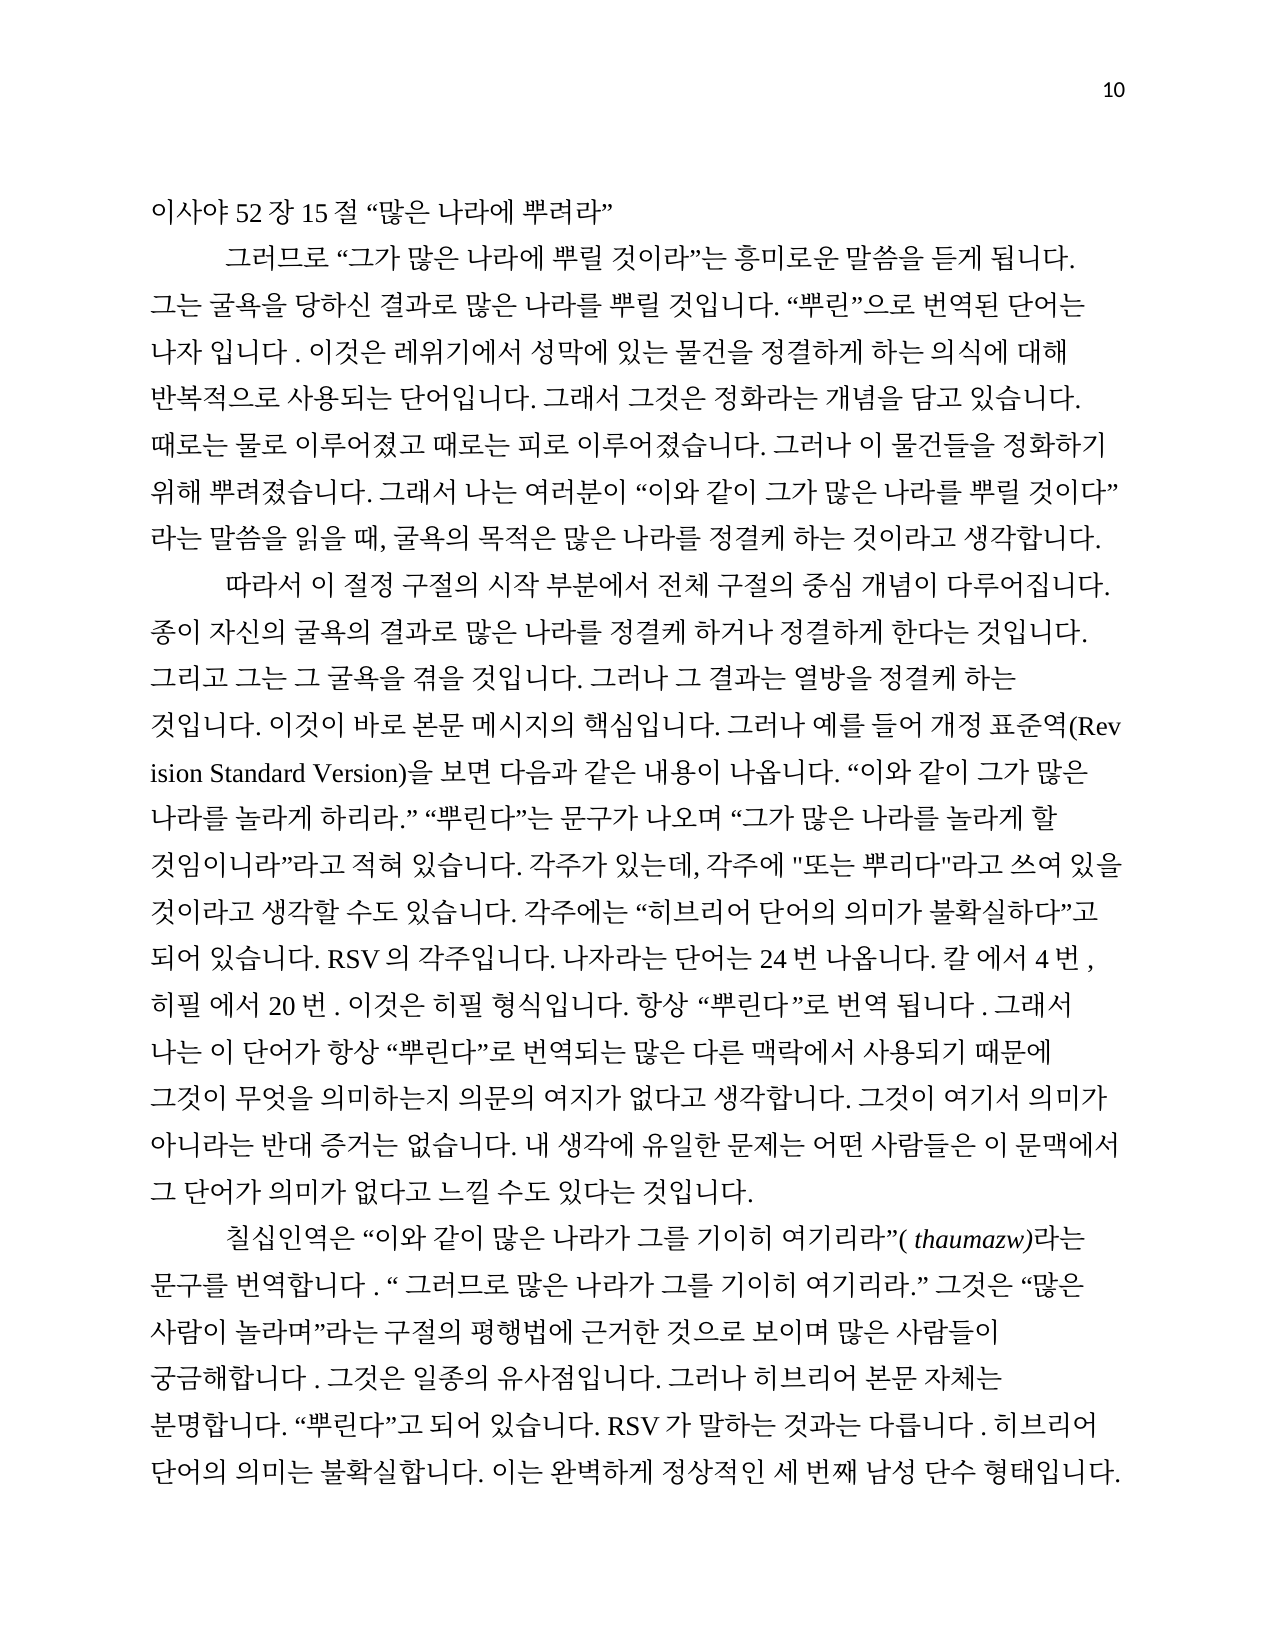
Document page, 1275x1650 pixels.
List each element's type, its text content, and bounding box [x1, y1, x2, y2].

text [150, 570, 1125, 1488]
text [150, 150, 1125, 228]
text 그러므로 “그가 많은 나라에 뿌릴 것이라”는 흥미로운 말씀을 듣게 됩니다. 그는 굴욕을 당하신 결과로 많은 나라를 뿌릴 것입니다. “뿌린”으로 번역된 단어는 나자 입니다 . 이것은 레위기에서 성막에 있는 물건을 정결하게 하는 의식에 대해 반복적으로 사용되는 단어입니다. 그래서 그것은 정화라는 개념을 담고 있습니다. 때로는 물로 이루어졌고 때로는 피로 이루어졌습니다. 그러나 이 물건들을 정화하기 위해 뿌려졌습니다. 그래서 나는 여러분이 “이와 같이 그가 많은 나라를 뿌릴 것이다”라는 말씀을 읽을 때, 굴욕의 목적은 많은 나라를 정결케 하는 것이라고 생각합니다. [150, 243, 1125, 554]
